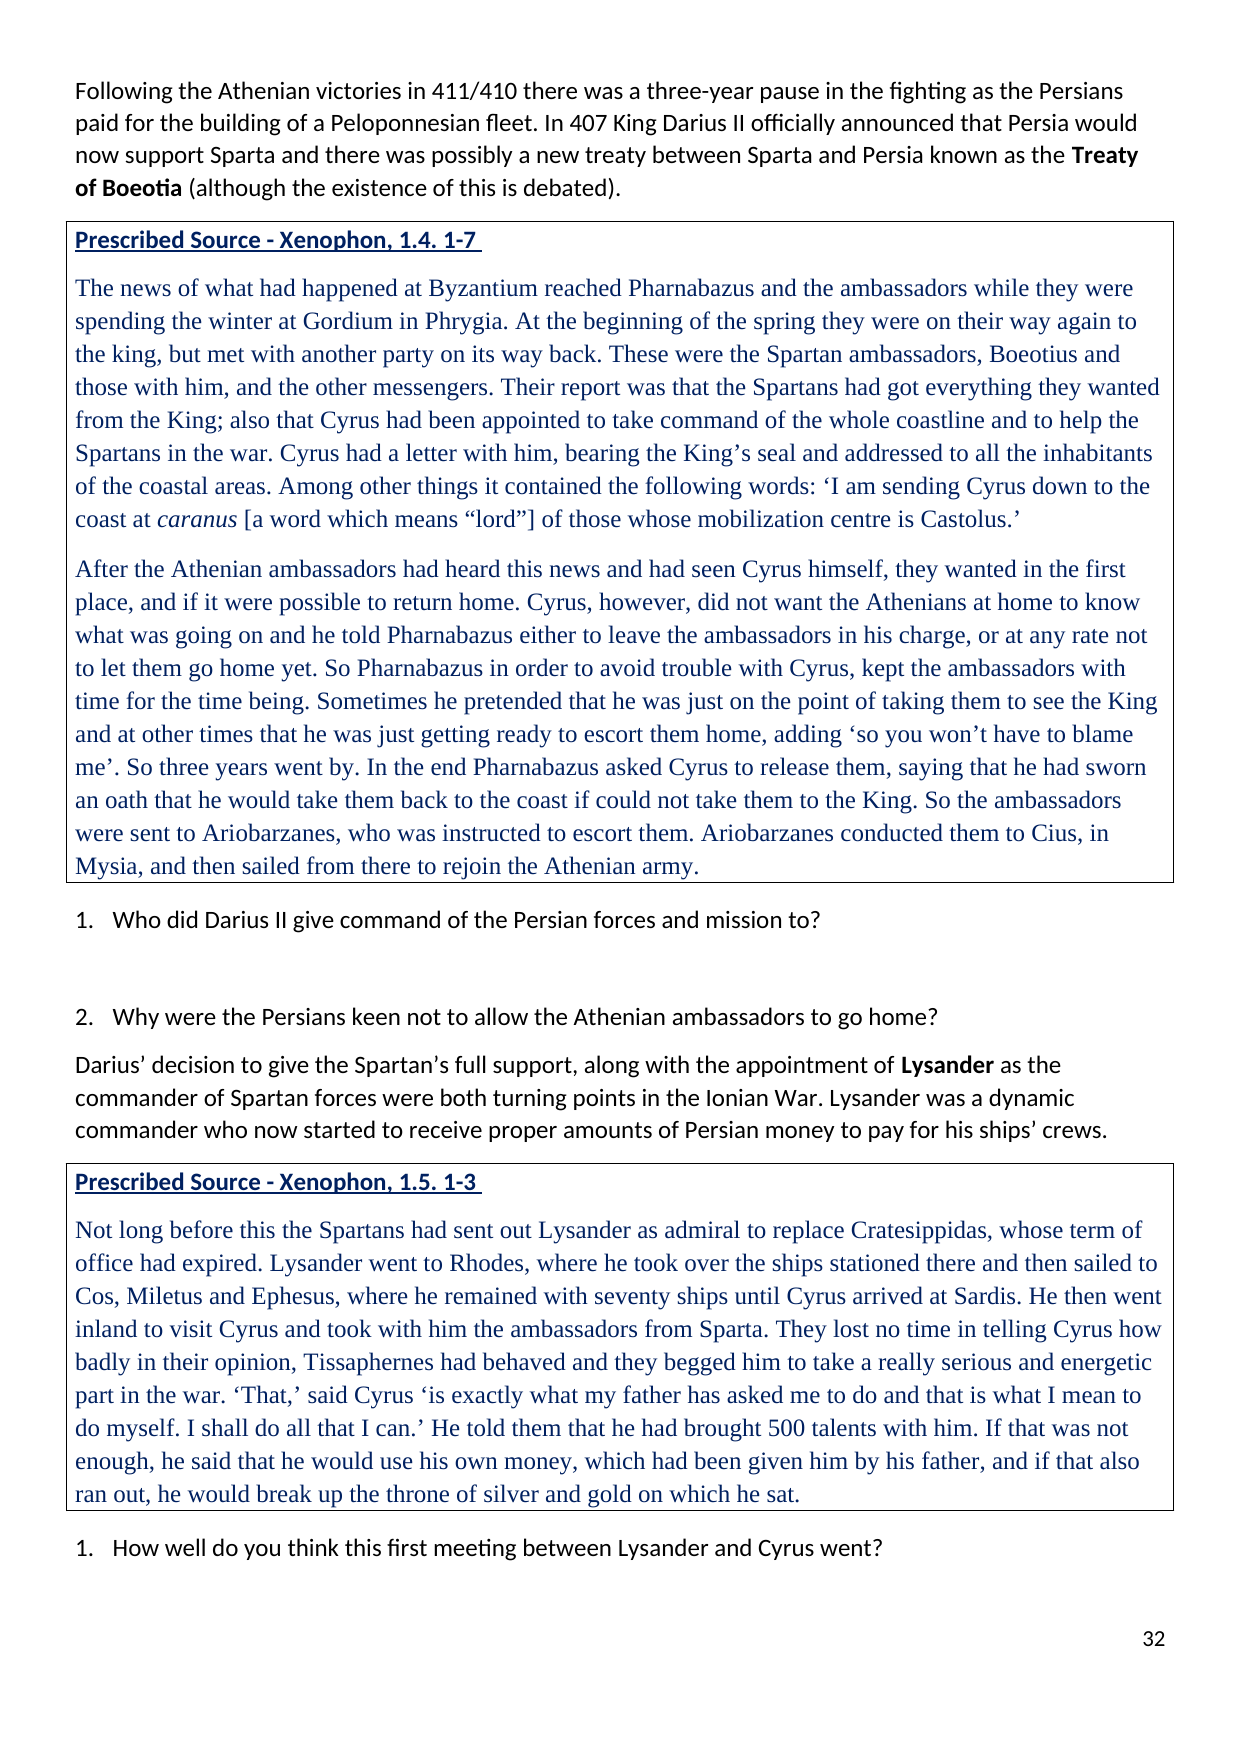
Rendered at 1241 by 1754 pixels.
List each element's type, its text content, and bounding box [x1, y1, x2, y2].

list Who did Darius II give command of the Persian forces and mission to? [75, 904, 1165, 934]
text After the Athenian ambassadors had heard this news and had seen Cyrus himself, they wanted in the first place, and if it were possible to return home. Cyrus, however, did not want the Athenians at home to know what was going on and he told Pharnabazus either to leave the ambassadors in his charge, or at any rate not to let them go home yet. So Pharnabazus in order to avoid trouble with Cyrus, kept the ambassadors with time for the time being. Sometimes he pretended that he was just on the point of taking them to see the King and at other times that he was just getting ready to escort them home, adding ‘so you won’t have to blame me’. So three years went by. In the end Pharnabazus asked Cyrus to release them, saying that he had sworn an oath that he would take them back to the coast if could not take them to the King. So the ambassadors were sent to Ariobarzanes, who was instructed to escort them. Ariobarzanes conducted them to Cius, in Mysia, and then sailed from there to rejoin the Athenian army. [67, 551, 1173, 882]
text Following the Athenian victories in 411/410 there was a three-year pause in the fighting as the Persians paid for the building of a Peloponnesian fleet. In 407 King Darius II officially announced that Persia would now support Sparta and there was possibly a new treaty between Sparta and Persia known as the Treaty of Boeotia (although the existence of this is debated). [75, 75, 1165, 202]
text Darius’ decision to give the Spartan’s full support, along with the appointment of Lysander as the commander of Spartan forces were both turning points in the Ionian War. Lysander was a dynamic commander who now started to receive proper amounts of Persian money to pay for his ships’ crews. [75, 1049, 1165, 1145]
text The news of what had happened at Byzantium reached Pharnabazus and the ambassadors while they were spending the winter at Gordium in Phrygia. At the beginning of the spring they were on their way again to the king, but met with another party on its way back. These were the Spartan ambassadors, Boeotius and those with him, and the other messengers. Their report was that the Spartans had got everything they wanted from the King; also that Cyrus had been appointed to take command of the whole coastline and to help the Spartans in the war. Cyrus had a letter with him, bearing the King’s seal and addressed to all the inhabitants of the coastal areas. Among other things it contained the following words: ‘I am sending Cyrus down to the coast at caranus [a word which means “lord”] of those whose mobilization centre is Castolus.’ [67, 270, 1173, 533]
list How well do you think this first meeting between Lysander and Cyrus went? [75, 1532, 1165, 1563]
text Not long before this the Spartans had sent out Lysander as admiral to replace Cratesippidas, whose term of office had expired. Lysander went to Rhodes, where he took over the ships stationed there and then sailed to Cos, Miletus and Ephesus, where he remained with seventy ships until Cyrus arrived at Sardis. He then went inland to visit Cyrus and took with him the ambassadors from Sparta. They lost no time in telling Cyrus how badly in their opinion, Tissaphernes had behaved and they begged him to take a really serious and energetic part in the war. ‘That,’ said Cyrus ‘is exactly what my father has asked me to do and that is what I mean to do myself. I shall do all that I can.’ He told them that he had brought 500 talents with him. If that was not enough, he said that he would use his own money, which had been given him by his father, and if that also ran out, he would break up the throne of silver and gold on which he sat. [67, 1212, 1173, 1510]
text Prescribed Source - Xenophon, 1.5. 1-3 [67, 1164, 1173, 1197]
list Why were the Persians keen not to allow the Athenian ambassadors to go home? [75, 1001, 1165, 1031]
text Prescribed Source - Xenophon, 1.4. 1-7 [67, 222, 1173, 254]
